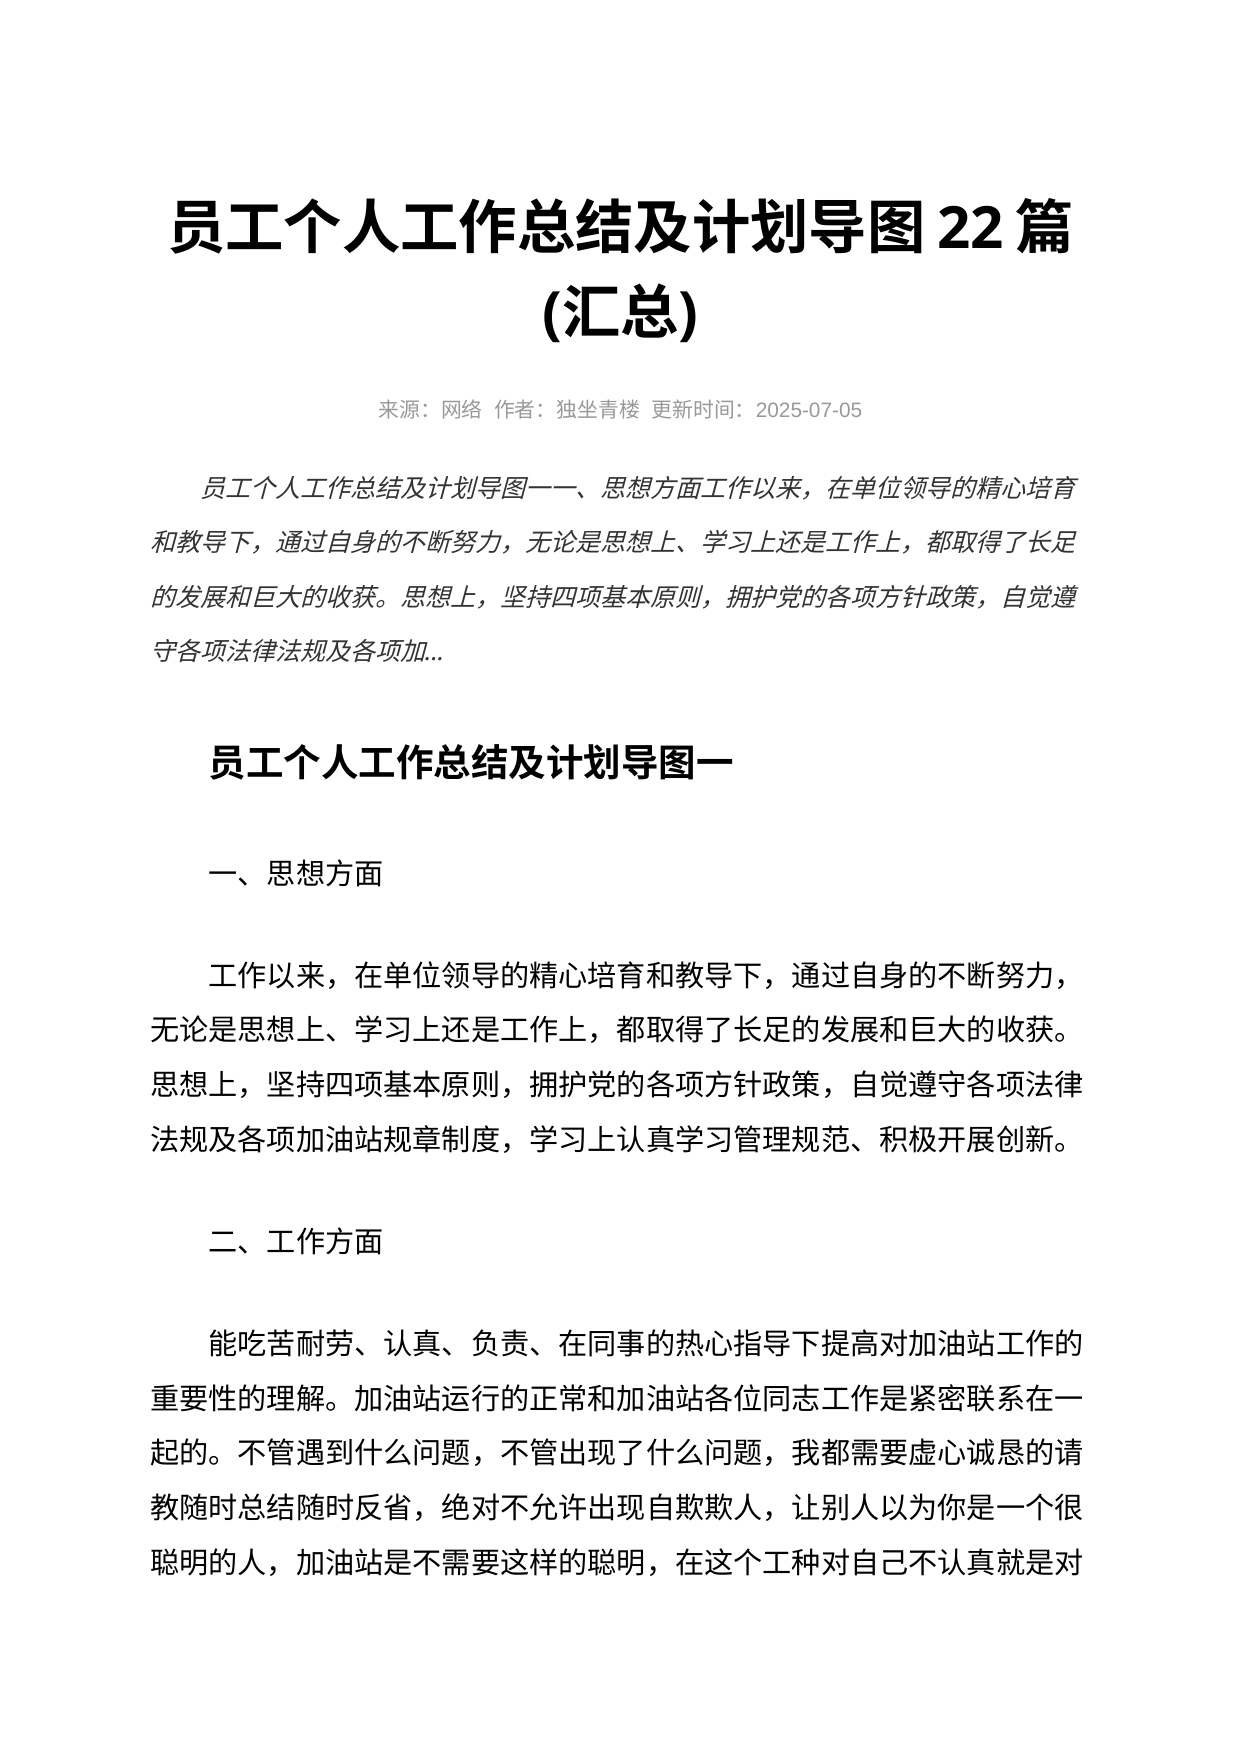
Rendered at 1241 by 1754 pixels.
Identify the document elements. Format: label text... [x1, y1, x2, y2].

text 工作以来，在单位领导的精心培育和教导下，通过自身的不断努力，无论是思想上、学习上还是工作上，都取得了长足的发展和巨大的收获。思想上，坚持四项基本原则，拥护党的各项方针政策，自觉遵守各项法律法规及各项加油站规章制度，学习上认真学习管理规范、积极开展创新。 [150, 952, 1090, 1159]
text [150, 1320, 1090, 1582]
text 员工个人工作总结及计划导图一一、思想方面工作以来，在单位领导的精心培育和教导下，通过自身的不断努力，无论是思想上、学习上还是工作上，都取得了长足的发展和巨大的收获。思想上，坚持四项基本原则，拥护党的各项方针政策，自觉遵守各项法律法规及各项加... [150, 468, 1090, 668]
text 一、思想方面 [150, 850, 1090, 893]
text 员工个人工作总结及计划导图一 [150, 733, 1090, 787]
subtitle 员工个人工作总结及计划导图22篇(汇总) [150, 181, 1090, 351]
text 来源：网络 作者：独坐青楼 更新时间：2025-07-05 [150, 398, 1090, 422]
text 二、工作方面 [150, 1218, 1090, 1261]
